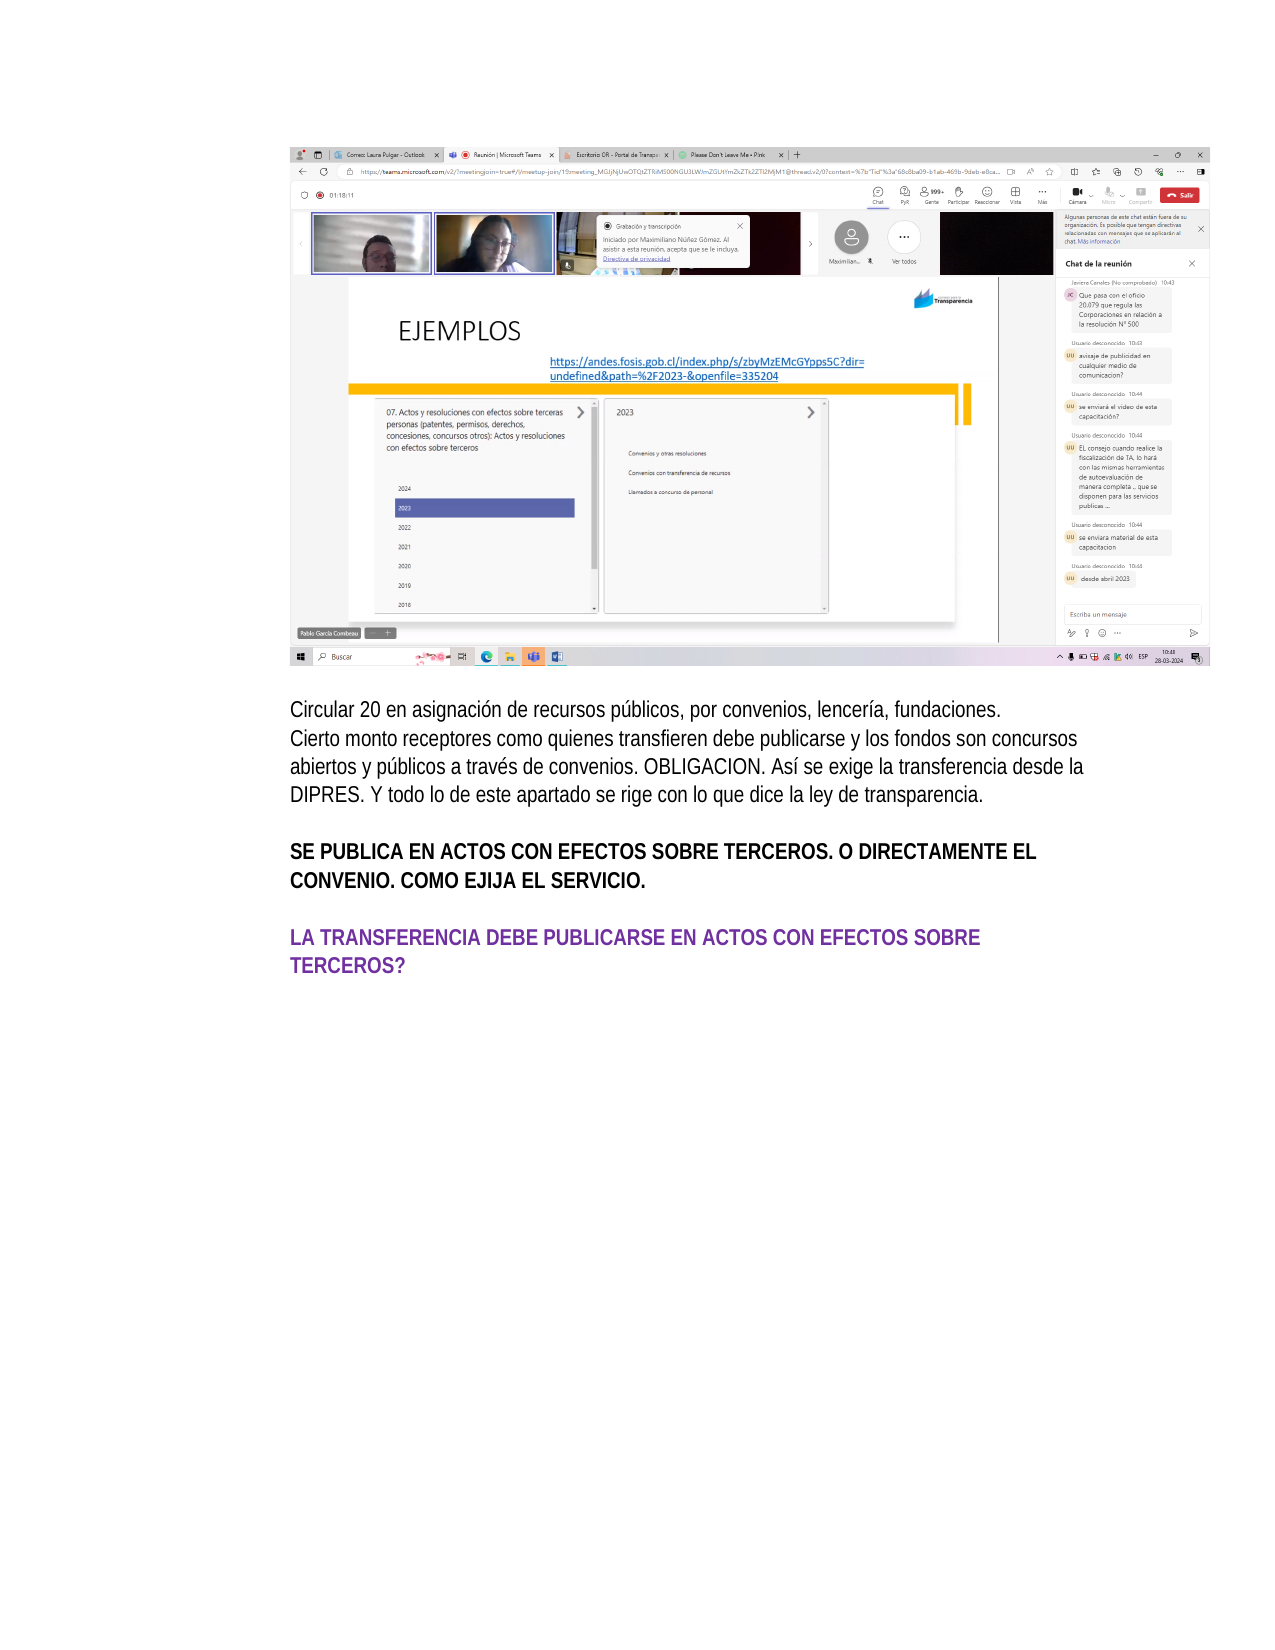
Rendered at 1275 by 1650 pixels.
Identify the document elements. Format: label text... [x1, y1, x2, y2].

list Circular 20 en asignación de recursos públicos, por convenios, lencería, fundaciones. [290, 696, 1098, 722]
list Cierto monto receptores como quienes transfieren debe publicarse y los fondos son concursos abiertos y públicos a través de convenios. OBLIGACION. Así se exige la transferencia desde la DIPRES. Y todo lo de este apartado se rige con lo que dice la ley de transparencia. [290, 724, 1098, 808]
list SE PUBLICA EN ACTOS CON EFECTOS SOBRE TERCEROS. O DIRECTAMENTE EL CONVENIO. COMO EJIJA EL SERVICIO. [290, 838, 1098, 893]
picture [289, 147, 1211, 666]
list LA TRANSFERENCIA DEBE PUBLICARSE EN ACTOS CON EFECTOS SOBRE TERCEROS? [290, 923, 1098, 978]
